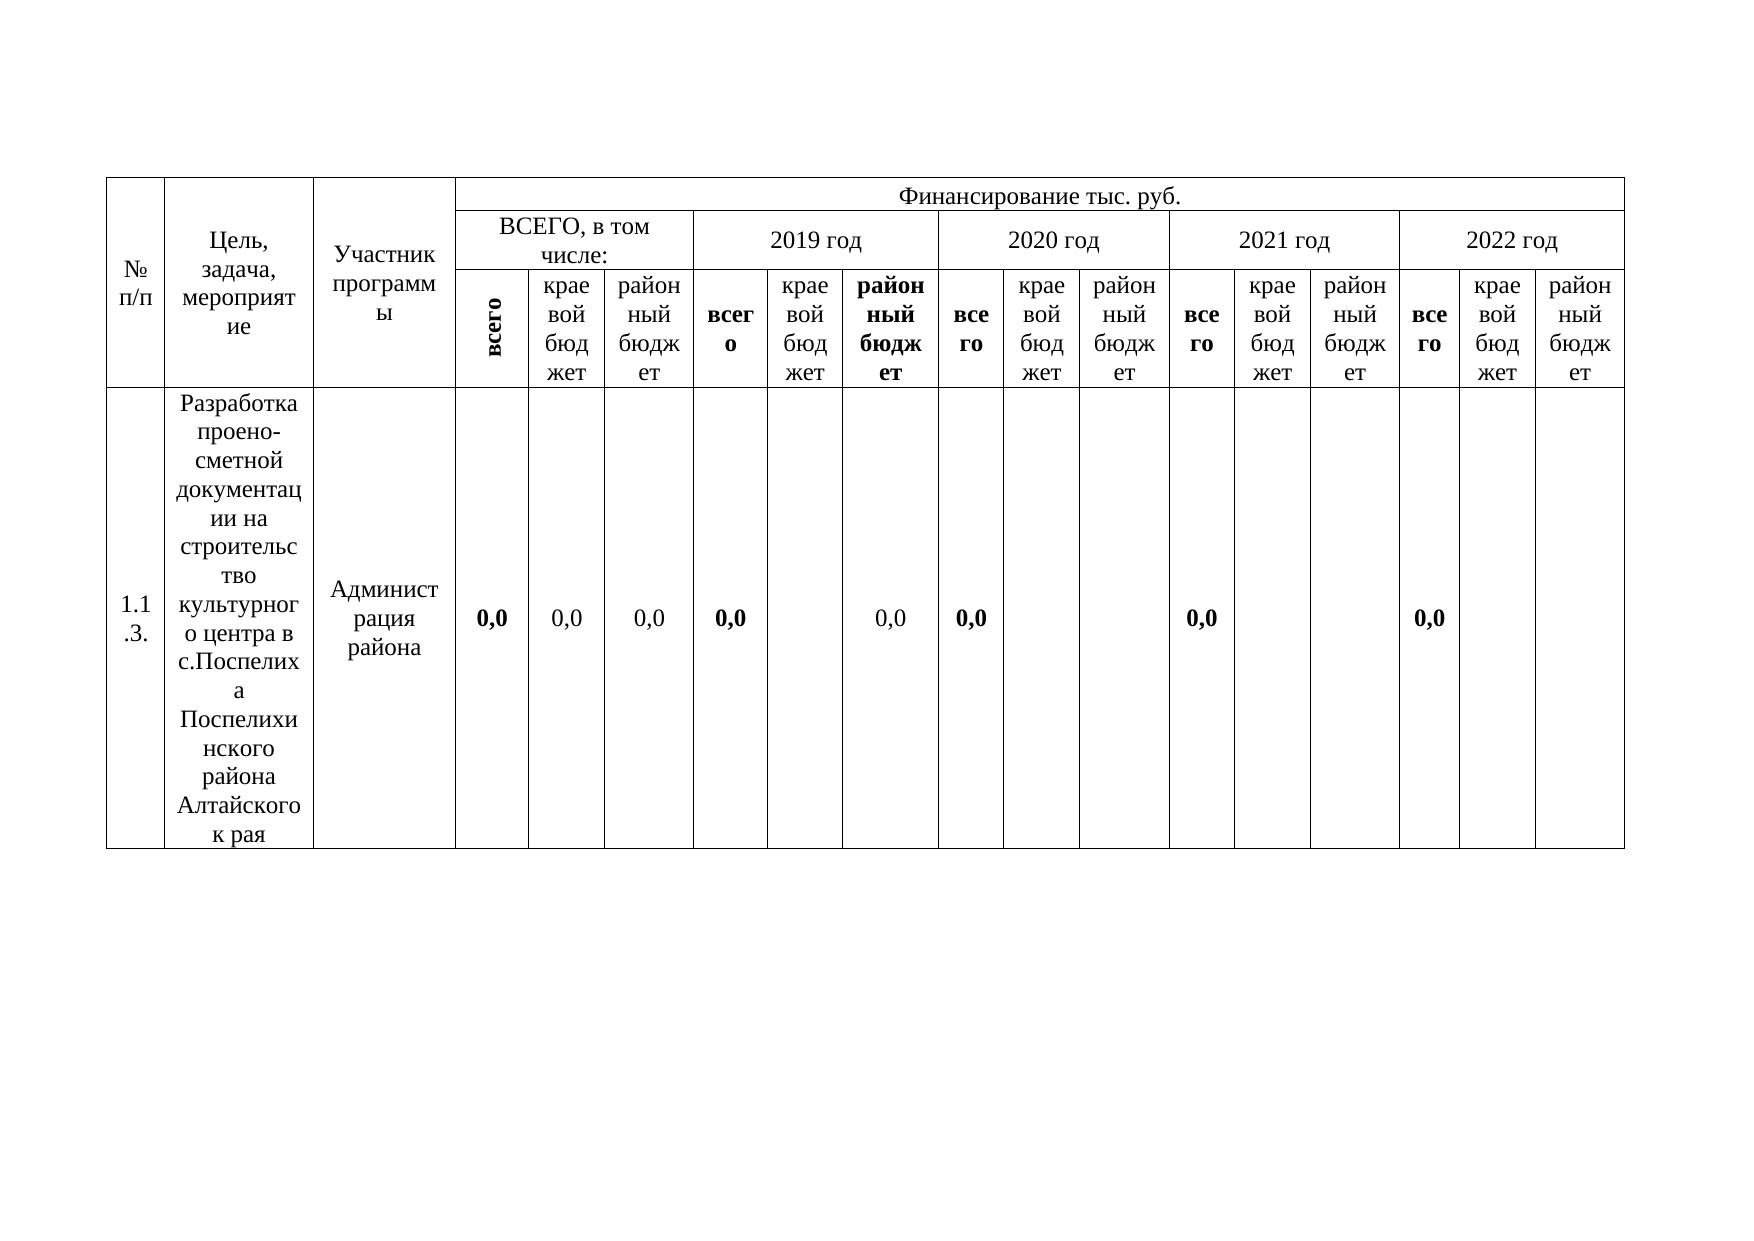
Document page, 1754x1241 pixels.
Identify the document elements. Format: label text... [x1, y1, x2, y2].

table_cell 0,0 [939, 388, 1003, 848]
table_cell районный бюджет [605, 270, 693, 387]
table_cell районный бюджет [843, 270, 938, 387]
table_cell краевой бюджет [768, 270, 842, 387]
table_header Участник программы [314, 178, 455, 387]
table_cell 2020 год [939, 211, 1169, 268]
table_cell 1.1.3. [107, 388, 164, 848]
table_header Финансирование тыс. руб. [456, 178, 1624, 210]
table_cell всего [694, 270, 767, 387]
table_cell краевой бюджет [1460, 270, 1535, 387]
table_cell всего [1170, 270, 1234, 387]
table_cell краевой бюджет [1004, 270, 1079, 387]
table_cell 0,0 [694, 388, 767, 848]
table_cell всего [939, 270, 1003, 387]
table_cell Разработка проено-сметной документации на строительство культурного центра в с.Поспелиха Поспелихинского района Алтайскогок рая [165, 388, 313, 848]
table_cell 0,0 [843, 388, 938, 848]
table_cell 0,0 [529, 388, 604, 848]
table_cell [1460, 388, 1535, 848]
table_cell районный бюджет [1311, 270, 1399, 387]
table_cell краевой бюджет [1235, 270, 1310, 387]
table_cell [1004, 388, 1079, 848]
table_header № п/п [107, 178, 164, 387]
table_cell 0,0 [1400, 388, 1459, 848]
table_cell всего [1400, 270, 1459, 387]
table_cell 2022 год [1400, 211, 1624, 268]
table_cell районный бюджет [1536, 270, 1624, 387]
table_cell 0,0 [1170, 388, 1234, 848]
table_cell [1536, 388, 1624, 848]
table_cell краевой бюджет [529, 270, 604, 387]
table_cell 2019 год [694, 211, 938, 268]
table_cell 0,0 [456, 388, 528, 848]
table_cell всего [456, 270, 528, 387]
table_cell [768, 388, 842, 848]
table_cell Администрация района [314, 388, 455, 848]
table_cell 2021 год [1170, 211, 1399, 268]
table_cell [1235, 388, 1310, 848]
table_cell районный бюджет [1080, 270, 1169, 387]
table_cell 0,0 [605, 388, 693, 848]
table_cell [1311, 388, 1399, 848]
table_header Цель, задача, мероприятие [165, 178, 313, 387]
table_cell ВСЕГО, в том числе: [456, 211, 693, 268]
table_cell [1080, 388, 1169, 848]
